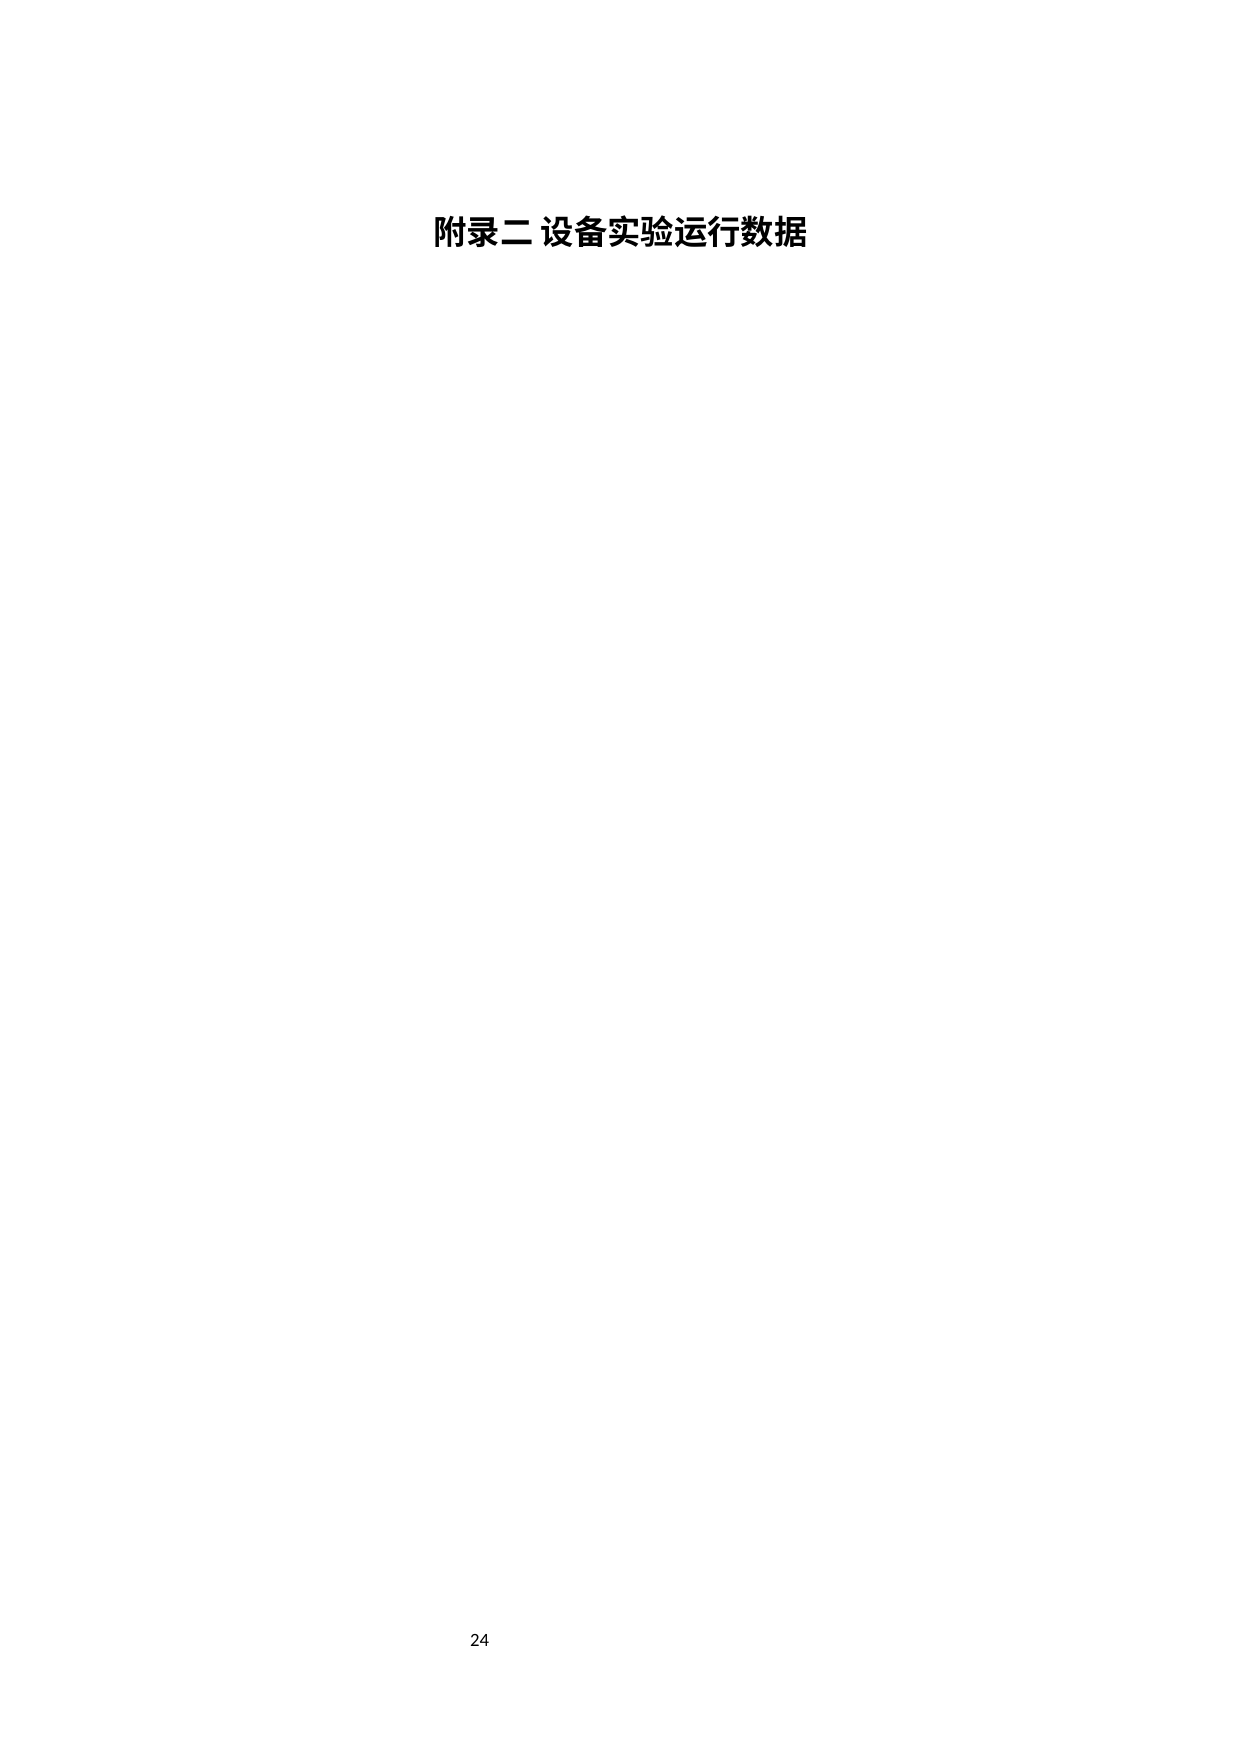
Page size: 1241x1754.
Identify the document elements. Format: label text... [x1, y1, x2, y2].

subtitle 附录二 设备实验运行数据 [187, 197, 1053, 262]
